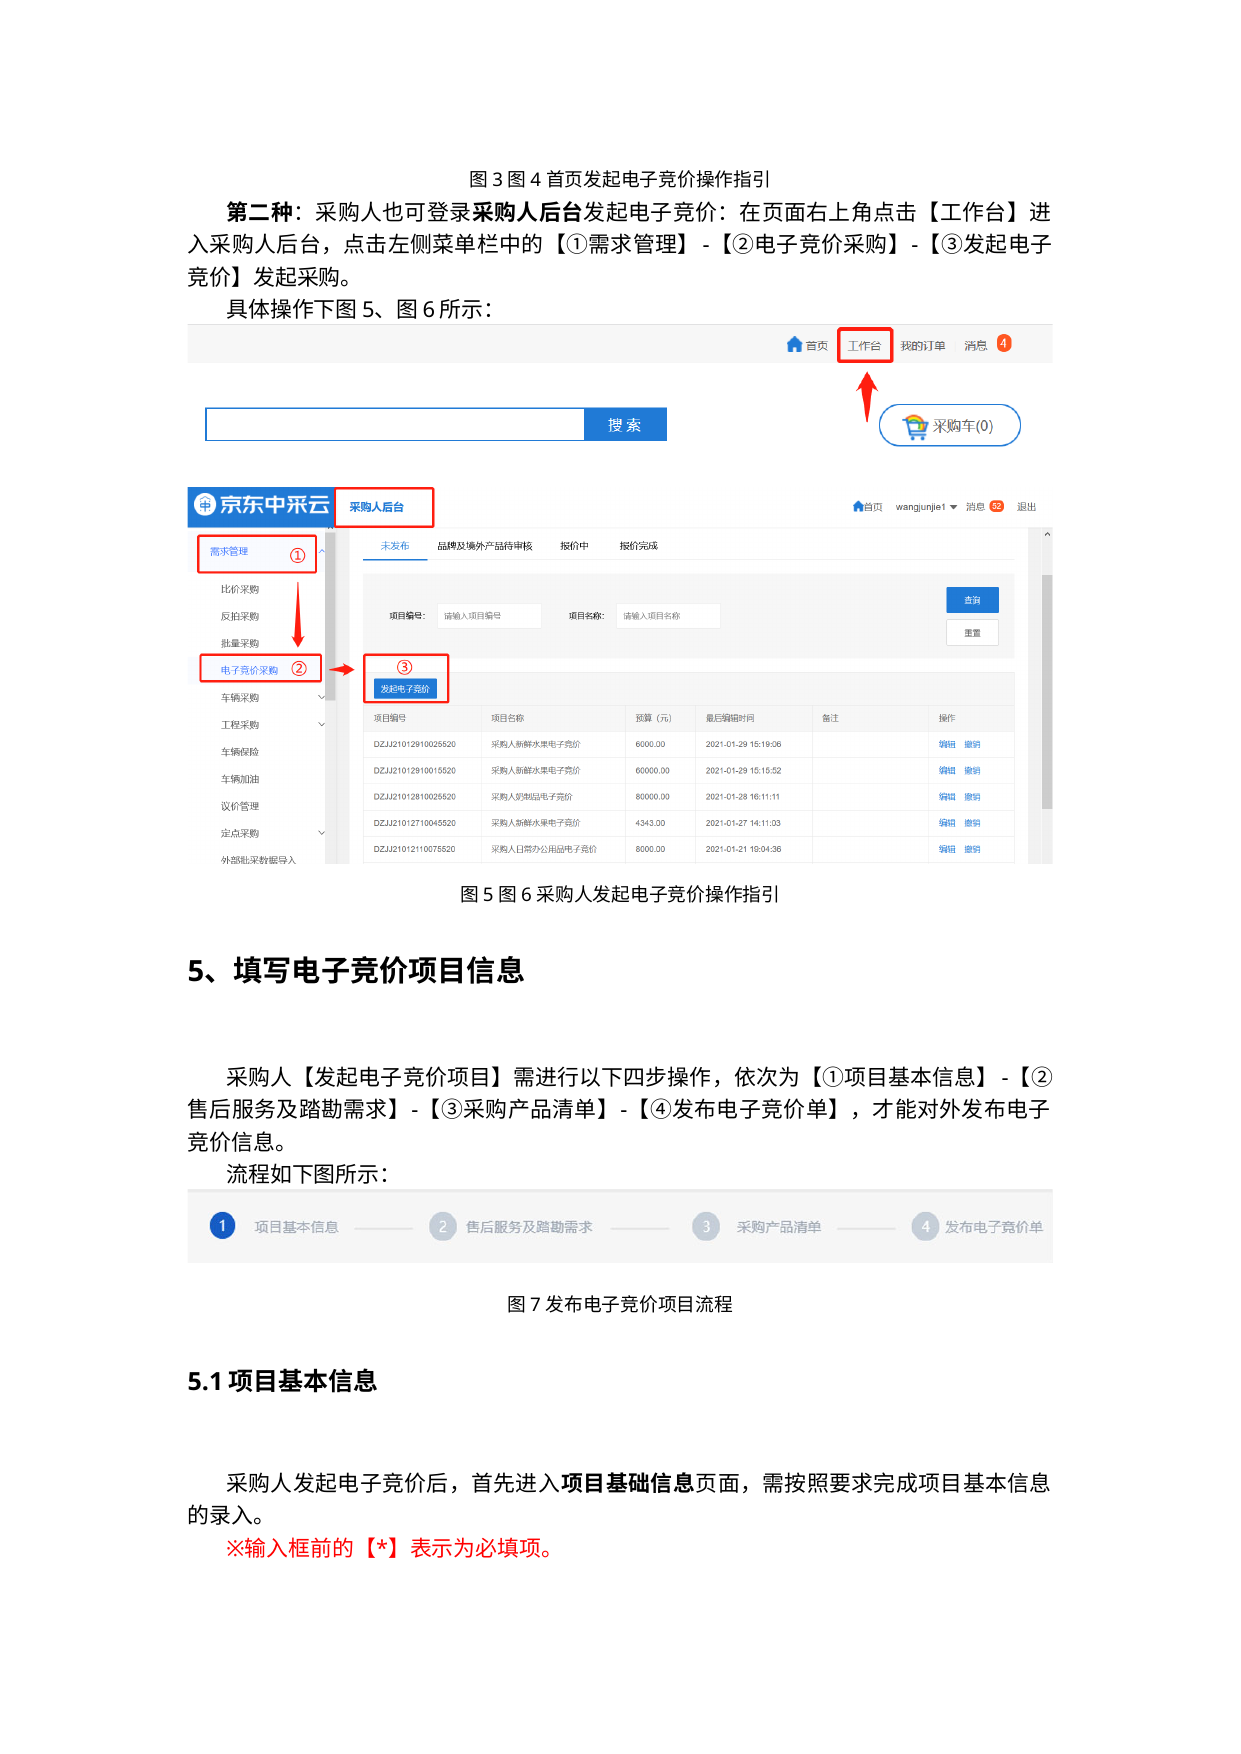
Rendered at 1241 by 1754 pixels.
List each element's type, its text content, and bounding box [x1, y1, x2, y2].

picture [187, 1189, 1053, 1263]
picture [187, 487, 1053, 864]
text ※输入框前的【*】表示为必填项。 [187, 1530, 1053, 1563]
text 具体操作下图5、图6所示： [187, 292, 1053, 324]
text 图7 发布电子竞价项目流程 [187, 1287, 1053, 1319]
subtitle 5、填写电子竞价项目信息 [187, 937, 1053, 1002]
subtitle 5.1项目基本信息 [187, 1347, 1053, 1412]
text 图3 图4 首页发起电子竞价操作指引 [187, 162, 1053, 194]
text 第二种：采购人也可登录采购人后台发起电子竞价：在页面右上角点击【工作台】进入采购人后台，点击左侧菜单栏中的【①需求管理】-【②电子竞价采购】-【③发起电子竞价】发起采购。 [187, 194, 1053, 292]
picture [187, 324, 1053, 464]
text 图5 图6 采购人发起电子竞价操作指引 [187, 877, 1053, 909]
text 采购人【发起电子竞价项目】需进行以下四步操作，依次为【①项目基本信息】-【②售后服务及踏勘需求】-【③采购产品清单】-【④发布电子竞价单】，才能对外发布电子竞价信息。 [187, 1059, 1053, 1157]
text 流程如下图所示： [187, 1157, 1053, 1189]
text 采购人发起电子竞价后，首先进入项目基础信息页面，需按照要求完成项目基本信息的录入。 [187, 1465, 1053, 1530]
